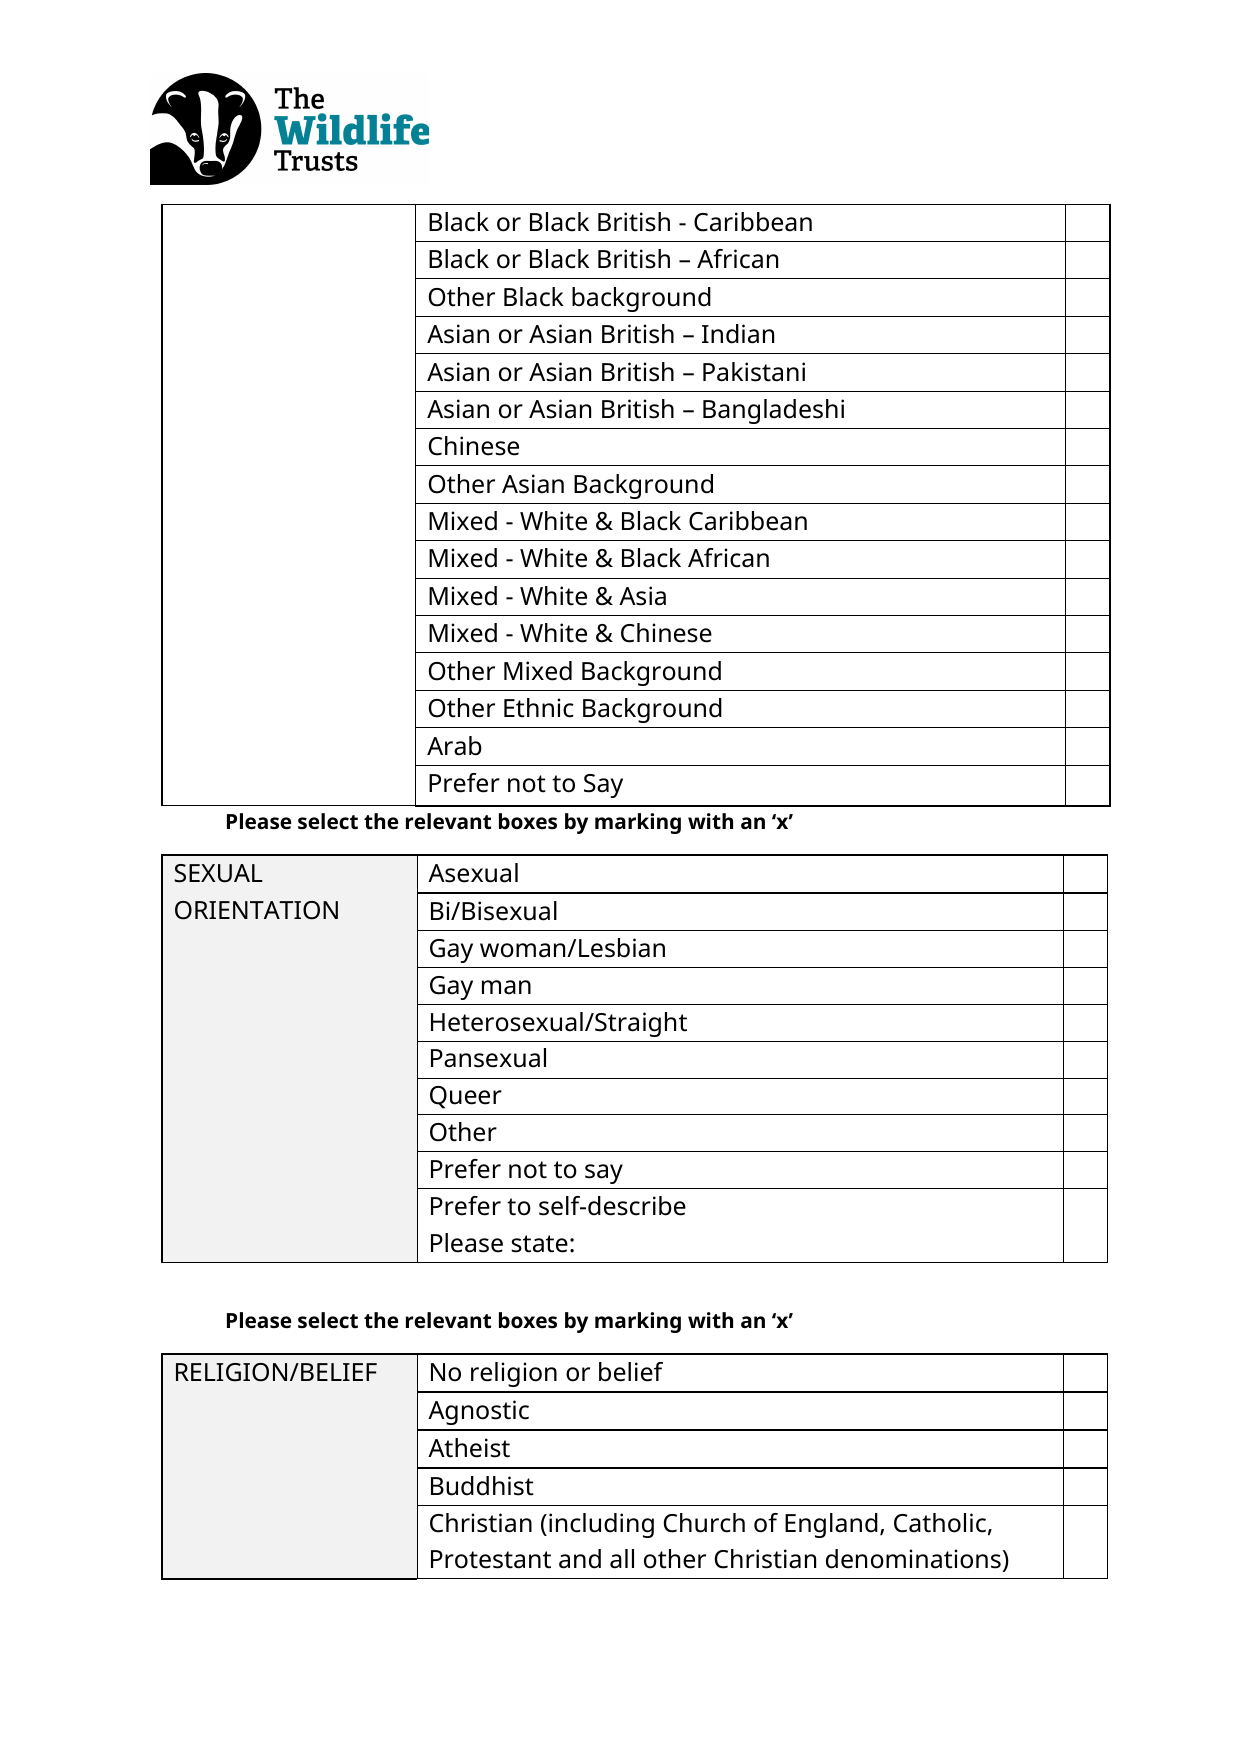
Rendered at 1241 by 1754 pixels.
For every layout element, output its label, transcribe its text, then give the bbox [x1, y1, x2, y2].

table_cell Other Black background [416, 279, 1065, 316]
table_cell [1066, 766, 1109, 805]
table_cell Bi/Bisexual [418, 894, 1063, 930]
table_cell Mixed - White & Asia [416, 579, 1065, 615]
table_cell [1066, 653, 1109, 690]
table_cell [1066, 466, 1109, 503]
table_cell [1066, 616, 1109, 652]
table_cell [1066, 392, 1109, 428]
table_cell [1064, 1079, 1107, 1114]
table_cell Asian or Asian British – Bangladeshi [416, 392, 1065, 428]
table_cell [1066, 205, 1109, 241]
table_cell Pansexual [418, 1042, 1063, 1077]
table_cell [1066, 504, 1109, 540]
picture [150, 73, 430, 185]
table_cell Chinese [416, 429, 1065, 465]
table_cell [1066, 279, 1109, 316]
table_header SEXUAL ORIENTATION [163, 856, 417, 1262]
table_cell Queer [418, 1079, 1063, 1114]
table_cell [1064, 968, 1107, 1004]
table_cell Asian or Asian British – Pakistani [416, 354, 1065, 391]
table_cell [1064, 1189, 1107, 1262]
table_cell [1064, 931, 1107, 967]
list Please select the relevant boxes by marking with an ‘x’ [225, 807, 1090, 835]
table_cell [1064, 1152, 1107, 1188]
table_cell Other Asian Background [416, 466, 1065, 503]
table_cell [1064, 1393, 1107, 1429]
table_cell Black or Black British - Caribbean [416, 205, 1065, 241]
table_cell Mixed - White & Chinese [416, 616, 1065, 652]
table_cell Mixed - White & Black African [416, 541, 1065, 577]
table_cell Buddhist [418, 1469, 1063, 1505]
table_cell [1066, 317, 1109, 353]
table_cell [1066, 579, 1109, 615]
table_cell [1064, 1115, 1107, 1151]
table_cell Christian (including Church of England, Catholic, Protestant and all other Christian denominations) [418, 1506, 1063, 1578]
table_header [1064, 1355, 1107, 1391]
table_cell Prefer to self-describe Please state: [418, 1189, 1063, 1262]
table_cell Other Ethnic Background [416, 691, 1065, 727]
table_cell Atheist [418, 1431, 1063, 1467]
table_cell [1064, 1042, 1107, 1077]
table_cell [1066, 429, 1109, 465]
table_cell Gay man [418, 968, 1063, 1004]
table_cell Heterosexual/Straight [418, 1005, 1063, 1041]
table_cell [1066, 541, 1109, 577]
table_cell [1064, 1506, 1107, 1578]
table_cell Mixed - White & Black Caribbean [416, 504, 1065, 540]
table_cell [1066, 691, 1109, 727]
table_cell Asian or Asian British – Indian [416, 317, 1065, 353]
table_cell [1064, 1431, 1107, 1467]
table_cell [1066, 242, 1109, 278]
table_cell Arab [416, 728, 1065, 764]
table_cell [1066, 728, 1109, 764]
table_cell Other [418, 1115, 1063, 1151]
table_cell Prefer not to Say [416, 766, 1065, 805]
table_cell [1064, 894, 1107, 930]
table_cell Agnostic [418, 1393, 1063, 1429]
table_cell [1066, 354, 1109, 391]
table_header Asexual [418, 856, 1063, 892]
table_cell [1064, 1469, 1107, 1505]
table_header RELIGION/BELIEF [163, 1355, 417, 1578]
table_header No religion or belief [418, 1355, 1063, 1391]
table_header [1064, 856, 1107, 892]
table_cell [1064, 1005, 1107, 1041]
table_cell Other Mixed Background [416, 653, 1065, 690]
table_cell Gay woman/Lesbian [418, 931, 1063, 967]
list Please select the relevant boxes by marking with an ‘x’ [225, 1306, 1090, 1334]
table_cell Prefer not to say [418, 1152, 1063, 1188]
table_cell Black or Black British – African [416, 242, 1065, 278]
